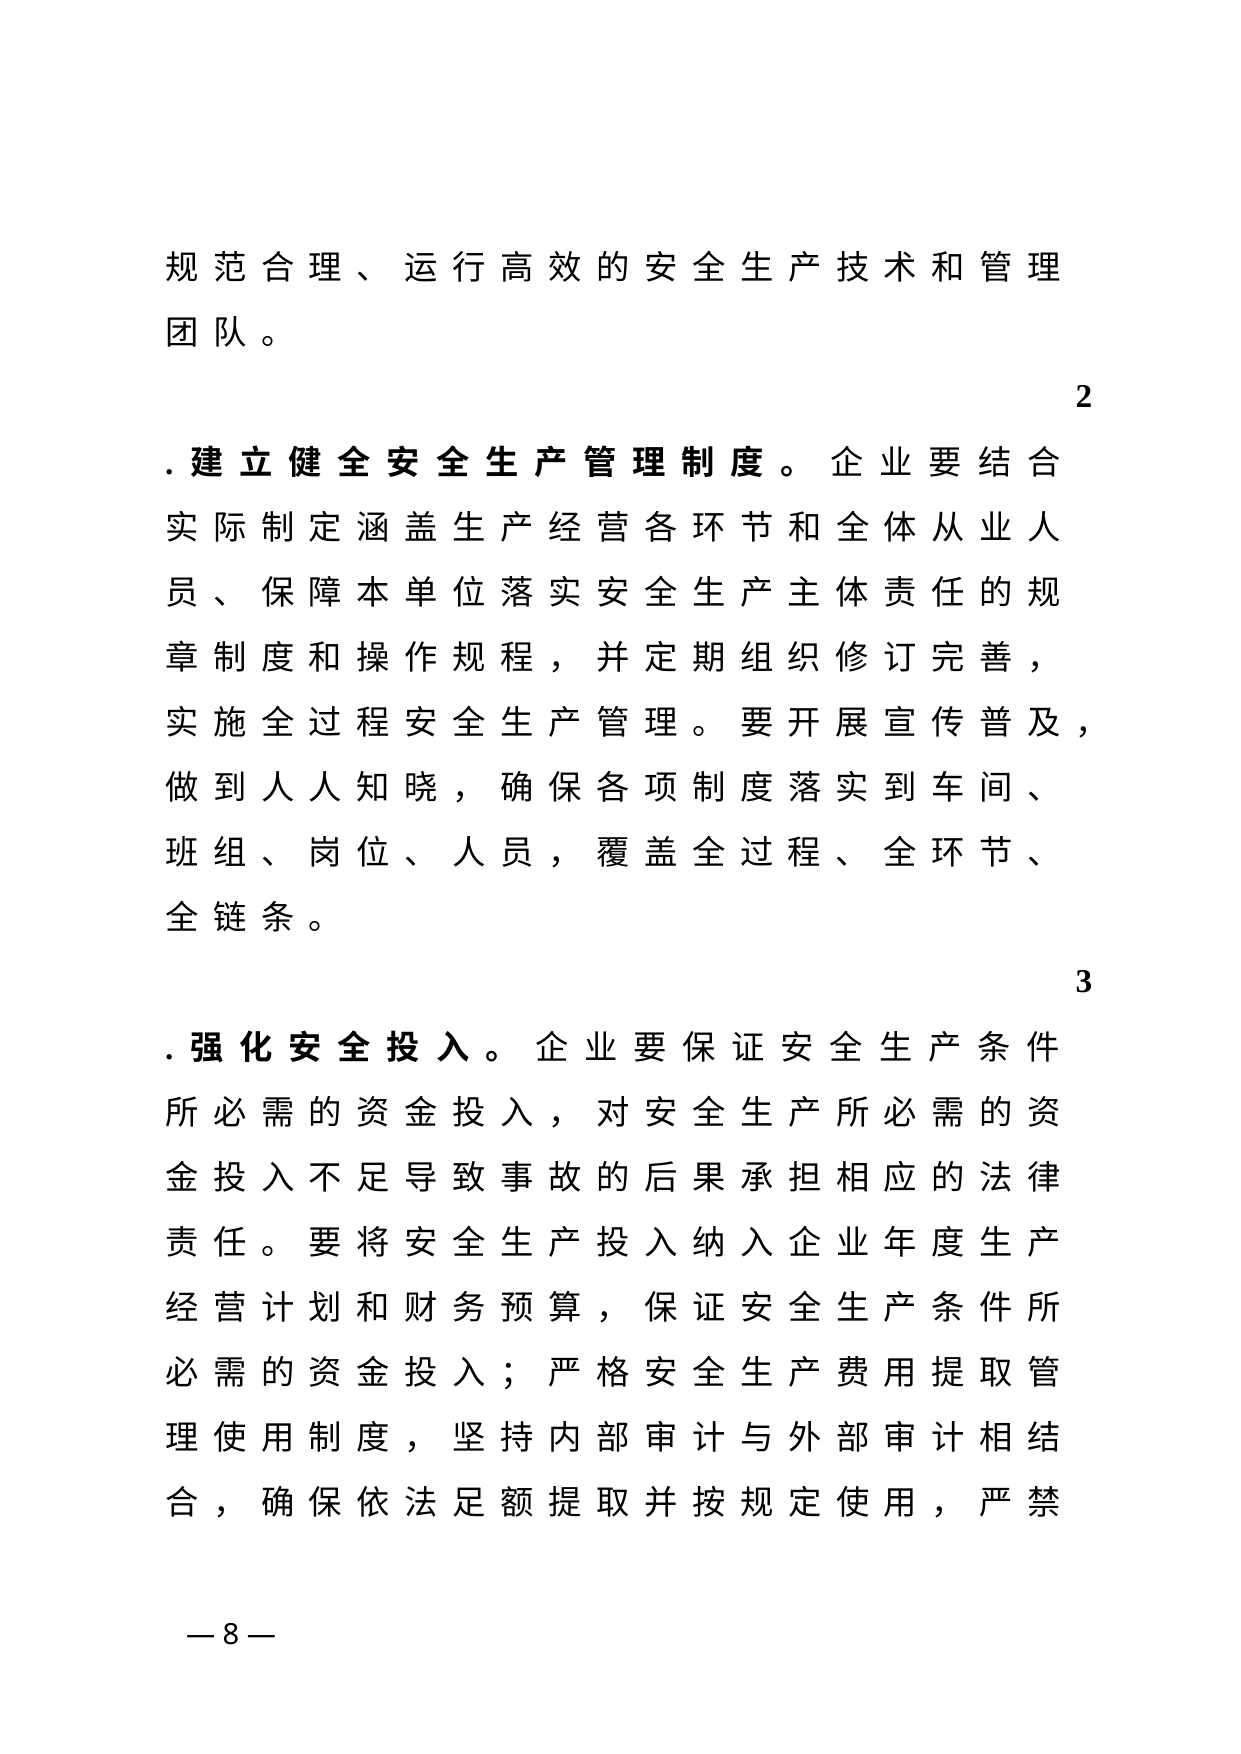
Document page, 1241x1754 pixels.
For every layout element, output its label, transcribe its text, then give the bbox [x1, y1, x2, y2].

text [165, 948, 1075, 1533]
text 2.建立健全安全生产管理制度。企业要结合实际制定涵盖生产经营各环节和全体从业人员、保障本单位落实安全生产主体责任的规章制度和操作规程，并定期组织修订完善，实施全过程安全生产管理。要开展宣传普及，做到人人知晓，确保各项制度落实到车间、班组、岗位、人员，覆盖全过程、全环节、全链条。 [165, 363, 1075, 948]
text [165, 233, 1075, 363]
